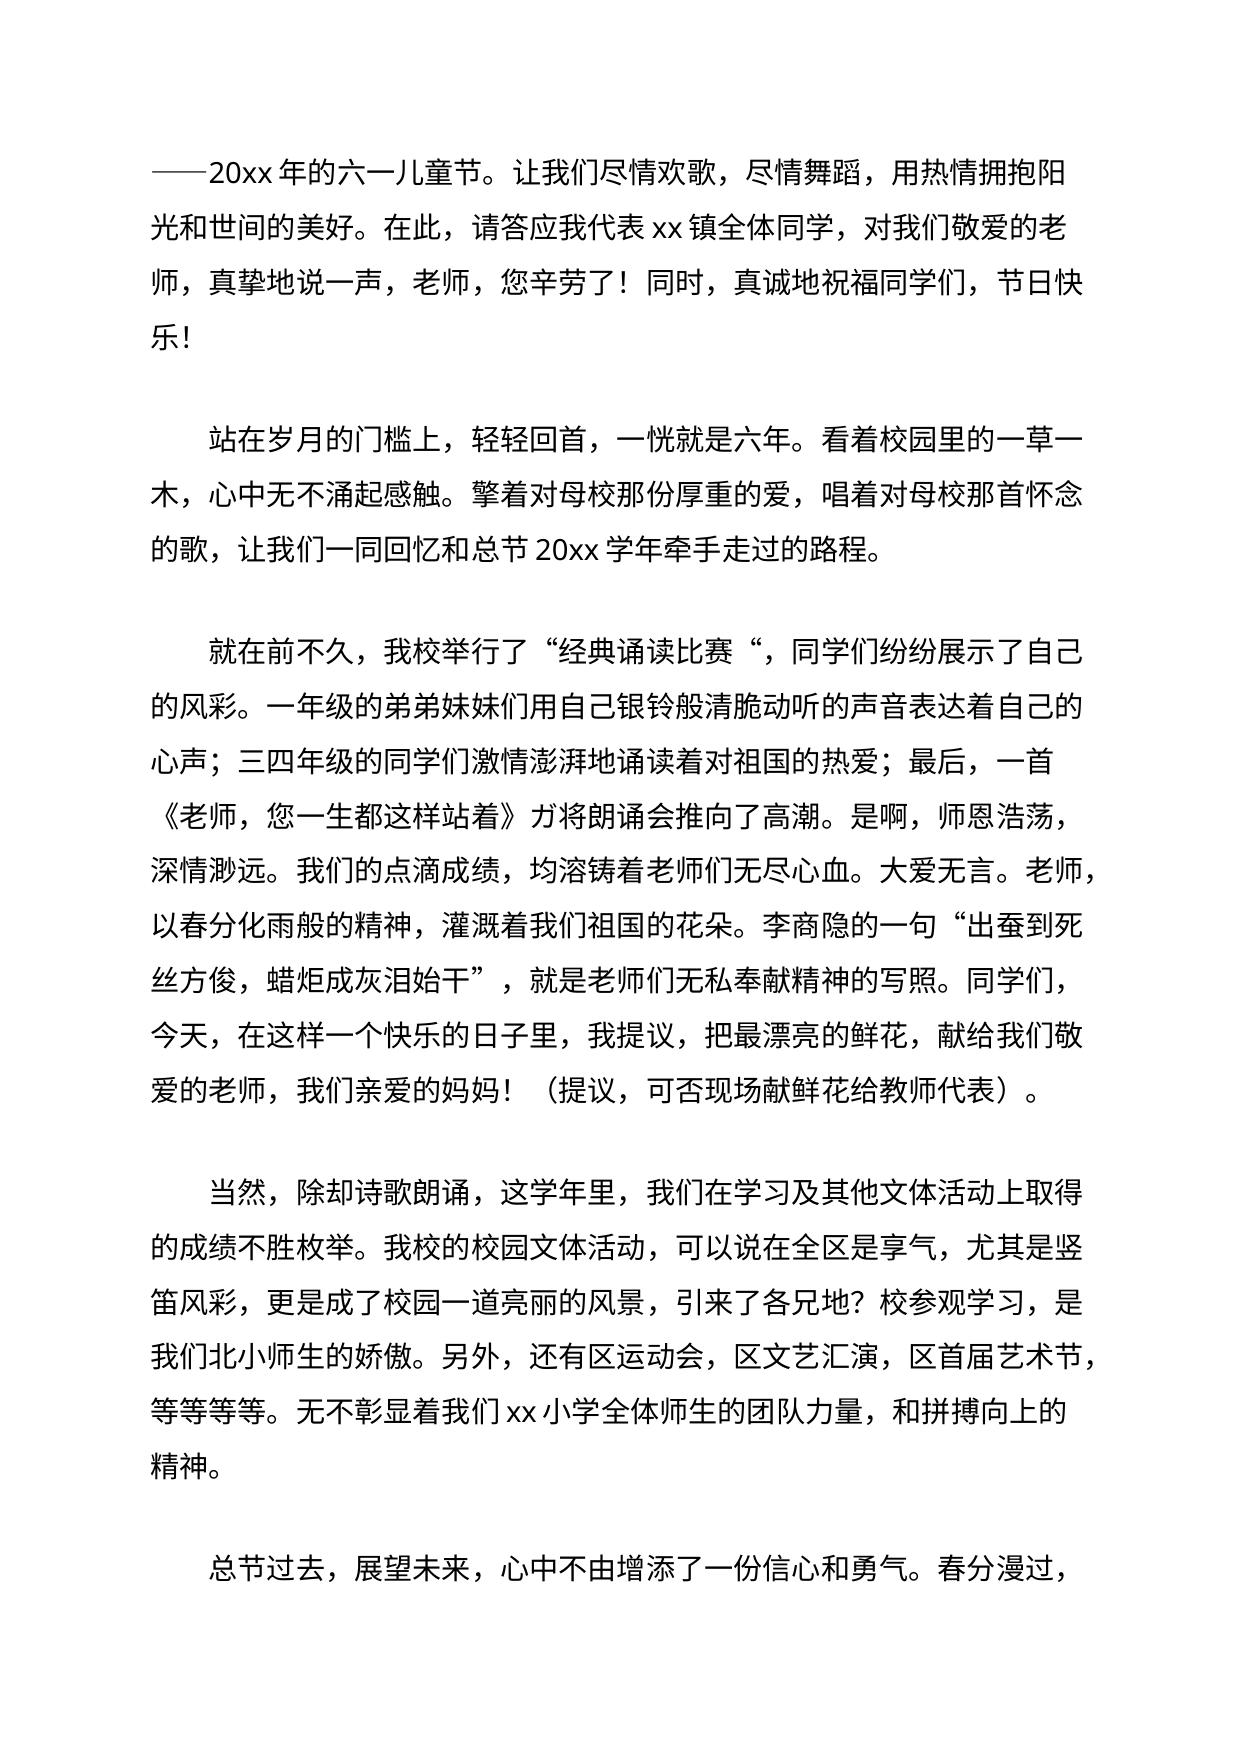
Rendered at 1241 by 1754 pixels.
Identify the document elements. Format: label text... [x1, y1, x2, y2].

text 站在岁月的门槛上，轻轻回首，一恍就是六年。看着校园里的一草一木，心中无不涌起感触。擎着对母校那份厚重的爱，唱着对母校那首怀念的歌，让我们一同回忆和总节20xx学年牵手走过的路程。 [150, 417, 1090, 569]
text 就在前不久，我校举行了“经典诵读比赛“，同学们纷纷展示了自己的风彩。一年级的弟弟妹妹们用自己银铃般清脆动听的声音表达着自己的心声；三四年级的同学们激情澎湃地诵读着对祖国的热爱；最后，一首《老师，您一生都这样站着》ガ将朗诵会推向了高潮。是啊，师恩浩荡，深情渺远。我们的点滴成绩，均溶铸着老师们无尽心血。大爱无言。老师，以春分化雨般的精神，灌溉着我们祖国的花朵。李商隐的一句“出蚕到死丝方俊，蜡炬成灰泪始干”，就是老师们无私奉献精神的写照。同学们，今天，在这样一个快乐的日子里，我提议，把最漂亮的鲜花，献给我们敬爱的老师，我们亲爱的妈妈！（提议，可否现场献鲜花给教师代表）。 [150, 628, 1090, 1110]
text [150, 150, 1090, 357]
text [150, 1546, 1090, 1588]
text 当然，除却诗歌朗诵，这学年里，我们在学习及其他文体活动上取得的成绩不胜枚举。我校的校园文体活动，可以说在全区是享气，尤其是竖笛风彩，更是成了校园一道亮丽的风景，引来了各兄地？校参观学习，是我们北小师生的娇傲。另外，还有区运动会，区文艺汇演，区首届艺术节，等等等等。无不彰显着我们xx小学全体师生的团队力量，和拼搏向上的精神。 [150, 1169, 1090, 1486]
